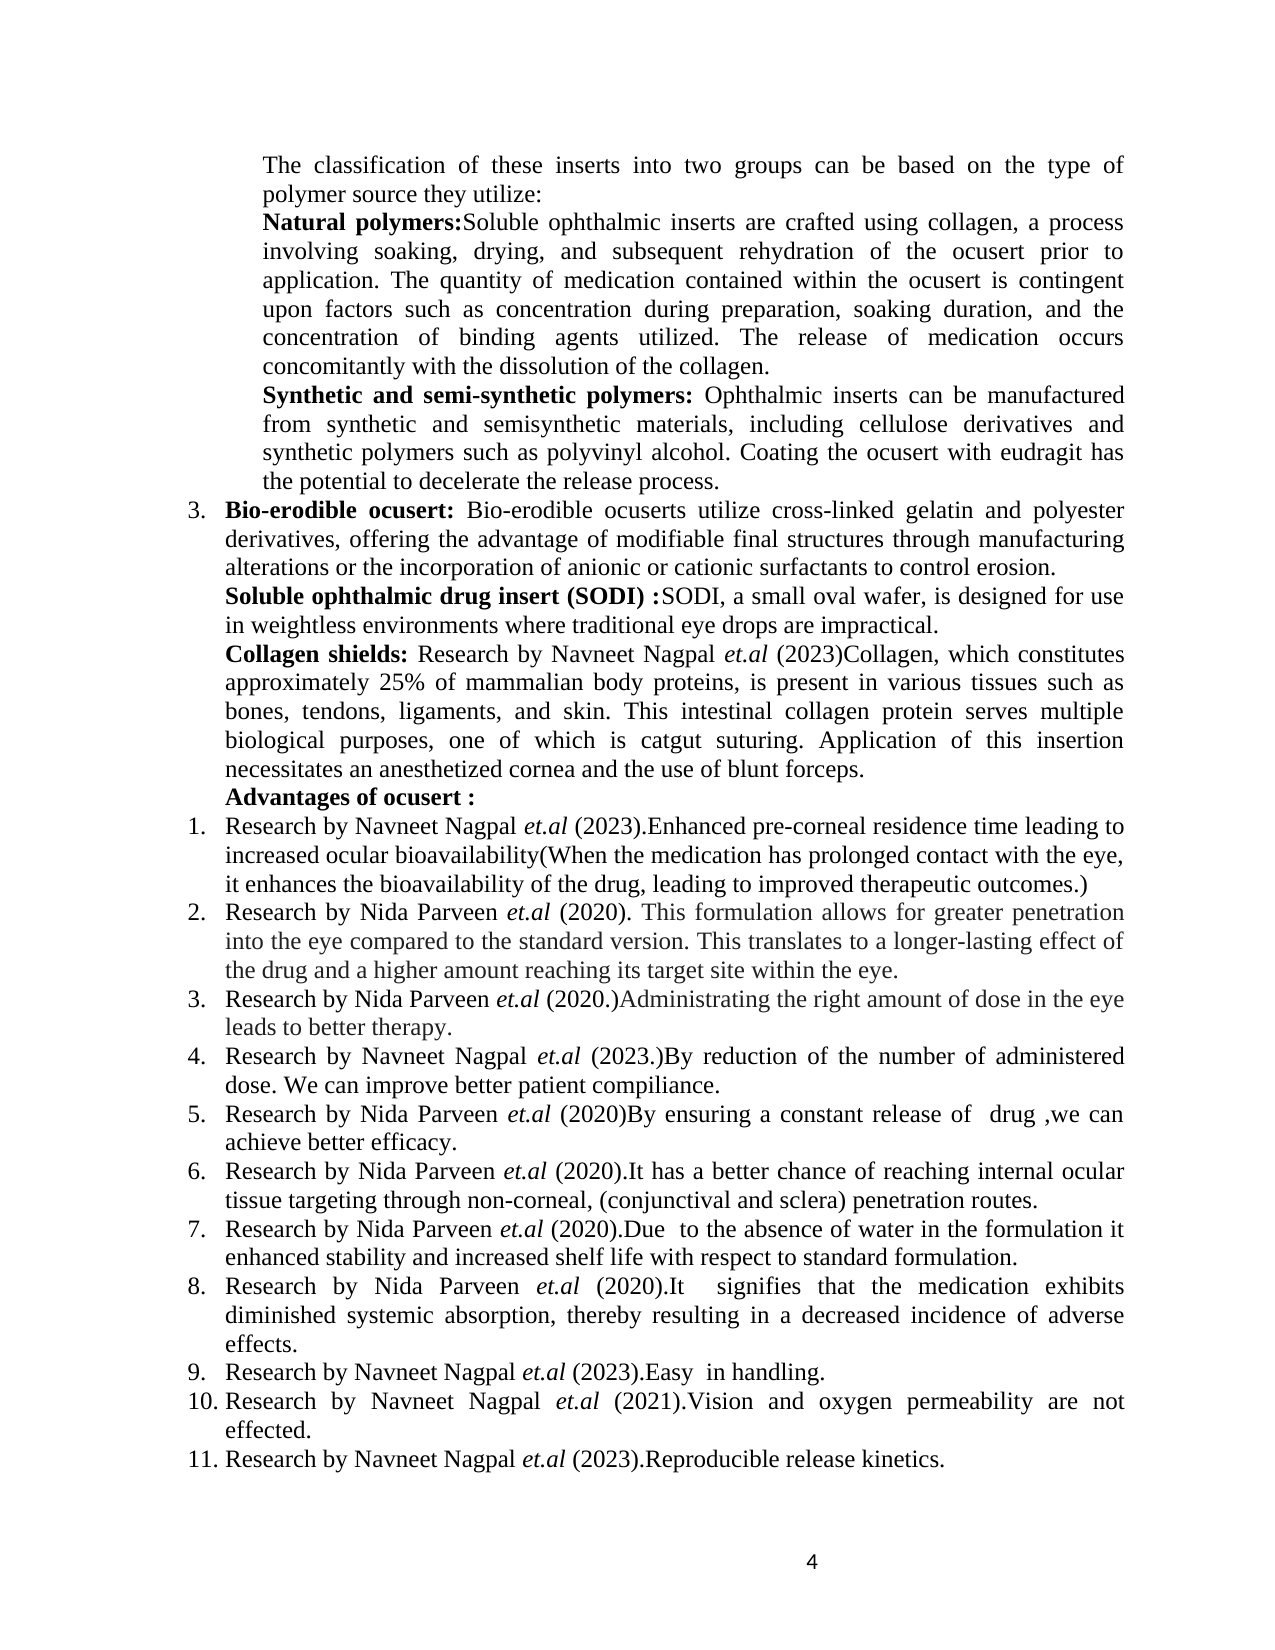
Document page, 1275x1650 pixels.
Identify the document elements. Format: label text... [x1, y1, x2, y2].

list Research by Navneet Nagpal et.al (2021).Vision and oxygen permeability are not effected. [187, 1386, 1125, 1444]
list Research by Nida Parveen et.al (2020). This formulation allows for greater penetration into the eye compared to the standard version. This translates to a longer-lasting effect of the drug and a higher amount reaching its target site within the eye. [187, 897, 1125, 984]
list Research by Navneet Nagpal et.al (2023).Easy in handling. [187, 1357, 1125, 1386]
list Soluble ophthalmic drug insert (SODI) :SODI, a small oval wafer, is designed for use in weightless environments where traditional eye drops are impractical. [225, 581, 1125, 639]
list Advantages of ocusert : [225, 782, 1125, 811]
list Research by Nida Parveen et.al (2020).It has a better chance of reaching internal ocular tissue targeting through non-corneal, (conjunctival and sclera) penetration routes. [187, 1156, 1125, 1214]
list Research by Nida Parveen et.al (2020.)Administrating the right amount of dose in the eye leads to better therapy. [187, 984, 1125, 1041]
list Synthetic and semi-synthetic polymers: Ophthalmic inserts can be manufactured from synthetic and semisynthetic materials, including cellulose derivatives and synthetic polymers such as polyvinyl alcohol. Coating the ocusert with eudragit has the potential to decelerate the release process. [262, 380, 1125, 495]
list Collagen shields: Research by Navneet Nagpal et.al (2023)Collagen, which constitutes approximately 25% of mammalian body proteins, is present in various tissues such as bones, tendons, ligaments, and skin. This intestinal collagen protein serves multiple biological purposes, one of which is catgut suturing. Application of this insertion necessitates an anesthetized cornea and the use of blunt forceps. [225, 639, 1125, 782]
list Research by Nida Parveen et.al (2020).Due to the absence of water in the formulation it enhanced stability and increased shelf life with respect to standard formulation. [187, 1214, 1125, 1271]
list Research by Navneet Nagpal et.al (2023).Enhanced pre-corneal residence time leading to increased ocular bioavailability(When the medication has prolonged contact with the eye, it enhances the bioavailability of the drug, leading to improved therapeutic outcomes.) [187, 811, 1125, 897]
list Research by Navneet Nagpal et.al (2023).Reproducible release kinetics. [187, 1444, 1125, 1472]
list Natural polymers:Soluble ophthalmic inserts are crafted using collagen, a process involving soaking, drying, and subsequent rehydration of the ocusert prior to application. The quantity of medication contained within the ocusert is contingent upon factors such as concentration during preparation, soaking duration, and the concentration of binding agents utilized. The release of medication occurs concomitantly with the dissolution of the collagen. [262, 207, 1125, 380]
list Bio-erodible ocusert: Bio-erodible ocuserts utilize cross-linked gelatin and polyester derivatives, offering the advantage of modifiable final structures through manufacturing alterations or the incorporation of anionic or cationic surfactants to control erosion. [187, 495, 1125, 581]
list The classification of these inserts into two groups can be based on the type of polymer source they utilize: [262, 150, 1125, 207]
list Research by Nida Parveen et.al (2020).It signifies that the medication exhibits diminished systemic absorption, thereby resulting in a decreased incidence of adverse effects. [187, 1271, 1125, 1357]
list Research by Nida Parveen et.al (2020)By ensuring a constant release of drug ,we can achieve better efficacy. [187, 1099, 1125, 1156]
list Research by Navneet Nagpal et.al (2023.)By reduction of the number of administered dose. We can improve better patient compiliance. [187, 1041, 1125, 1099]
